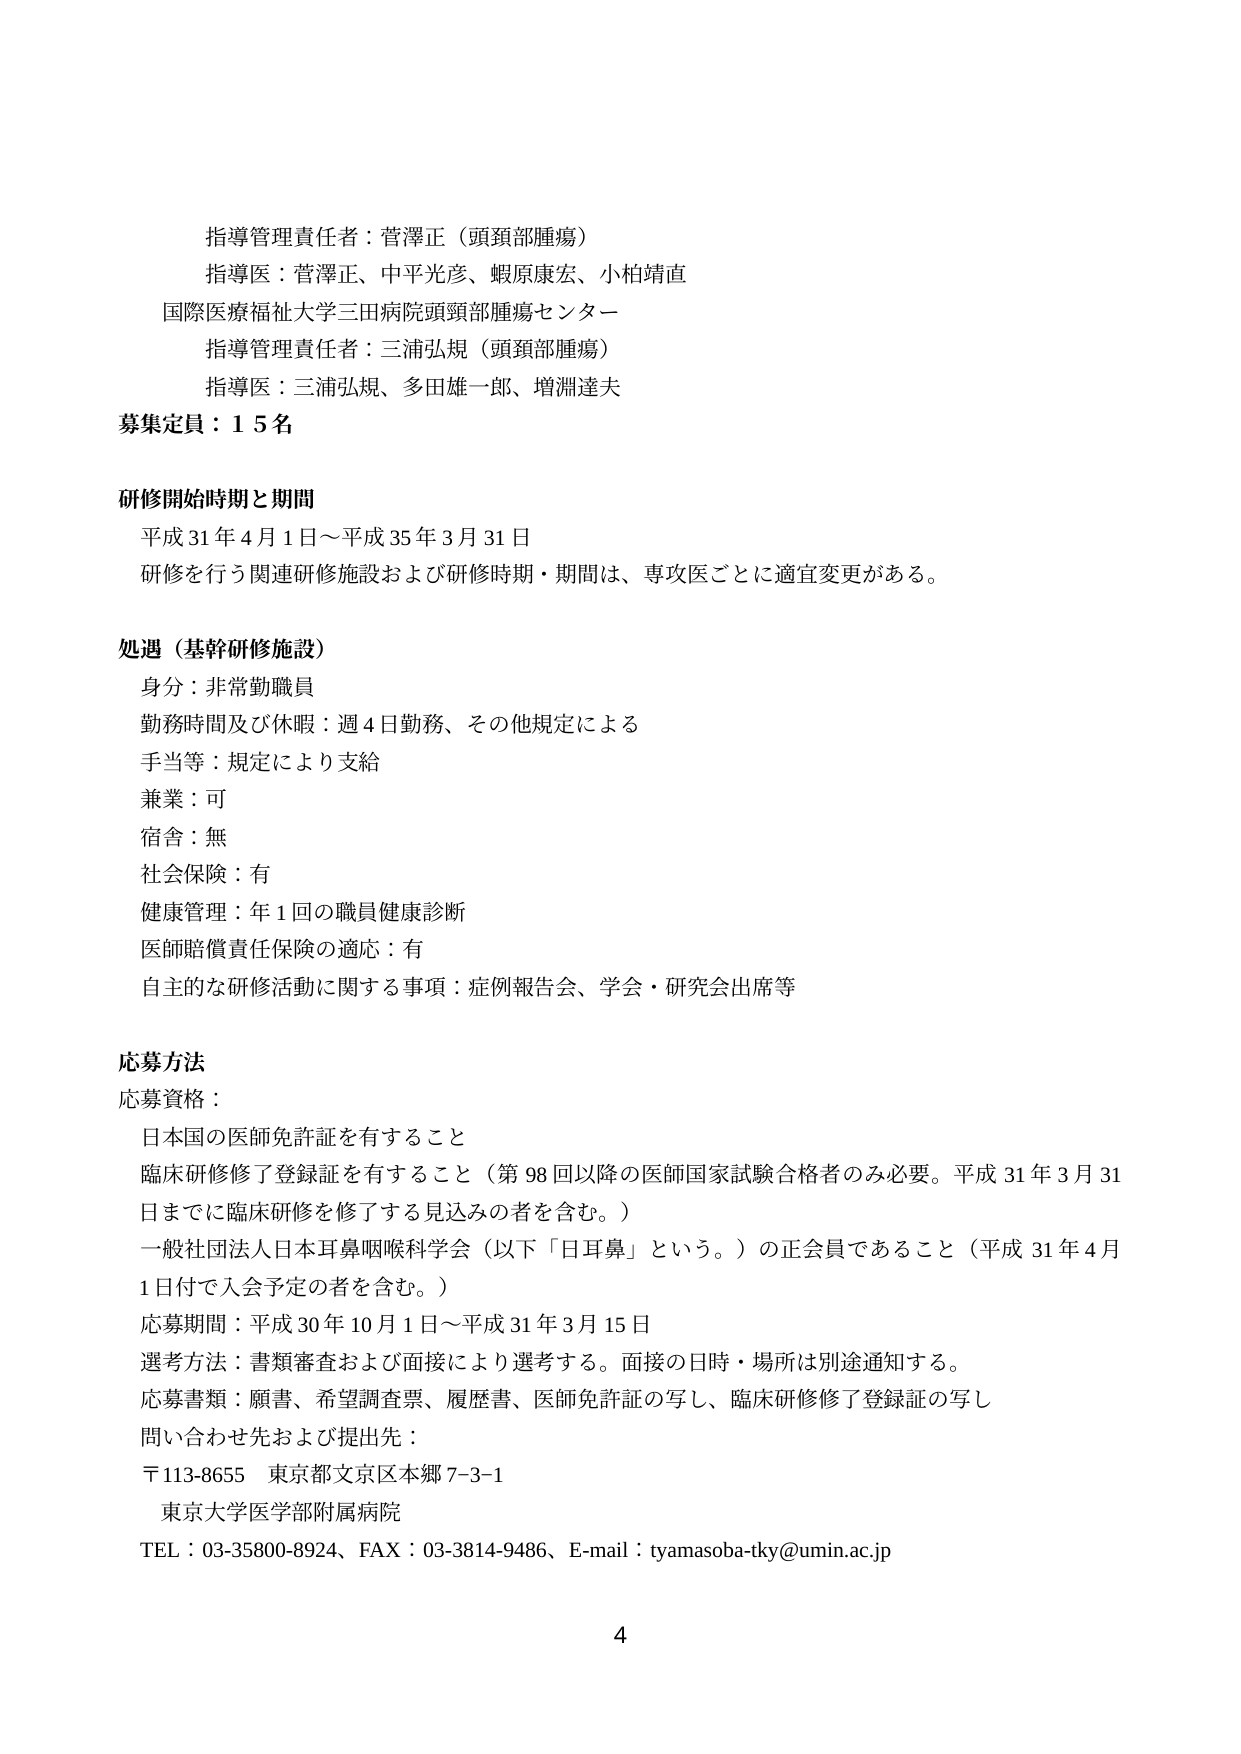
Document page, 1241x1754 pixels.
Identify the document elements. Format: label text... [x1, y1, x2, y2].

text 応募方法 [118, 1042, 1122, 1079]
text 指導医：菅澤正、中平光彦、蝦原康宏、小柏靖直 [118, 254, 1122, 292]
text 自主的な研修活動に関する事項：症例報告会、学会・研究会出席等 [118, 967, 1122, 1004]
text 東京大学医学部附属病院 [138, 1492, 1122, 1529]
text 医師賠償責任保険の適応：有 [118, 929, 1122, 967]
text 臨床研修修了登録証を有すること（第98回以降の医師国家試験合格者のみ必要。平成31年3月31日までに臨床研修を修了する見込みの者を含む。） [118, 1154, 1122, 1229]
text 選考方法：書類審査および面接により選考する。面接の日時・場所は別途通知する。 [118, 1342, 1122, 1379]
text 身分：非常勤職員 [118, 667, 1122, 704]
text 応募書類：願書、希望調査票、履歴書、医師免許証の写し、臨床研修修了登録証の写し [118, 1379, 1122, 1417]
text 健康管理：年1回の職員健康診断 [118, 892, 1122, 929]
text 応募資格： [118, 1079, 1122, 1117]
text 国際医療福祉大学三田病院頭頸部腫瘍センター [118, 292, 1122, 329]
text 研修開始時期と期間 [118, 479, 1122, 517]
text 問い合わせ先および提出先： [118, 1417, 1122, 1454]
text 指導医：三浦弘規、多田雄一郎、増淵達夫 [118, 367, 1122, 404]
text 勤務時間及び休暇：週4日勤務、その他規定による [118, 704, 1122, 742]
text 指導管理責任者：三浦弘規（頭頚部腫瘍） [118, 329, 1122, 367]
text 〒113-8655 東京都文京区本郷7−3−1 [118, 1454, 1122, 1492]
text 社会保険：有 [118, 854, 1122, 892]
text TEL：03-35800-8924、FAX：03-3814-9486、E-mail：tyamasoba-tky@umin.ac.jp [118, 1529, 1122, 1567]
text 手当等：規定により支給 [118, 742, 1122, 779]
text 日本国の医師免許証を有すること [118, 1117, 1122, 1154]
text 処遇（基幹研修施設） [118, 629, 1122, 667]
text 研修を行う関連研修施設および研修時期・期間は、専攻医ごとに適宜変更がある。 [118, 554, 1122, 592]
text 一般社団法人日本耳鼻咽喉科学会（以下「日耳鼻」という。）の正会員であること（平成31年4月1日付で入会予定の者を含む。） [118, 1229, 1122, 1304]
text 平成31年4月1日～平成35年3月31日 [118, 517, 1122, 554]
text 指導管理責任者：菅澤正（頭頚部腫瘍） [118, 217, 1122, 254]
text 宿舎：無 [118, 817, 1122, 854]
text 募集定員：１５名 [118, 404, 1122, 442]
text 応募期間：平成30年10月1日～平成31年3月15日 [118, 1304, 1122, 1342]
text 兼業：可 [118, 779, 1122, 817]
